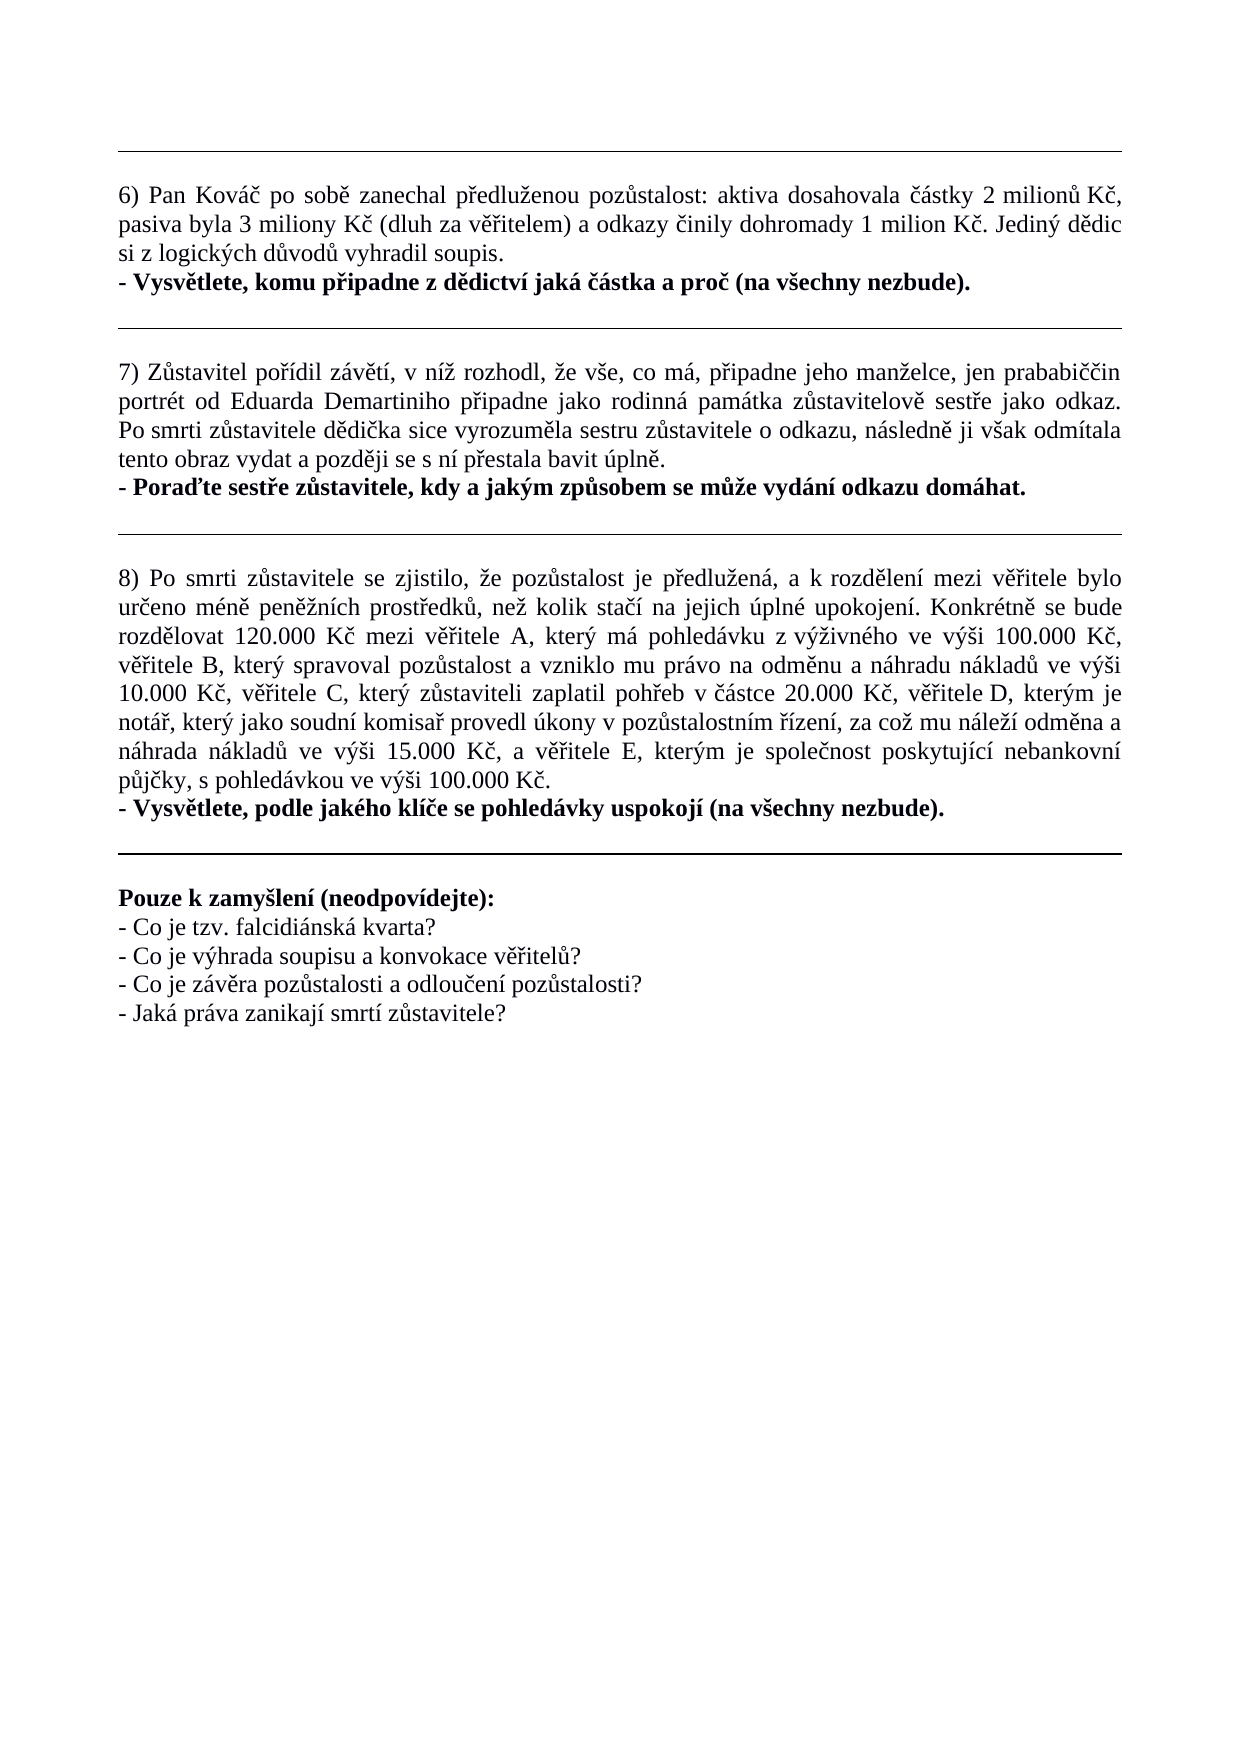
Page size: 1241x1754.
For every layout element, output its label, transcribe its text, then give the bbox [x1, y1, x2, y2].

text 6) Pan Kováč po sobě zanechal předluženou pozůstalost: aktiva dosahovala částky 2 milionů Kč, pasiva byla 3 miliony Kč (dluh za věřitelem) a odkazy činily dohromady 1 milion Kč. Jediný dědic si z logických důvodů vyhradil soupis. [118, 180, 1122, 267]
text - Poraďte sestře zůstavitele, kdy a jakým způsobem se může vydání odkazu domáhat. [118, 472, 1122, 501]
text 8) Po smrti zůstavitele se zjistilo, že pozůstalost je předlužená, a k rozdělení mezi věřitele bylo určeno méně peněžních prostředků, než kolik stačí na jejich úplné upokojení. Konkrétně se bude rozdělovat 120.000 Kč mezi věřitele A, který má pohledávku z výživného ve výši 100.000 Kč, věřitele B, který spravoval pozůstalost a vzniklo mu právo na odměnu a náhradu nákladů ve výši 10.000 Kč, věřitele C, který zůstaviteli zaplatil pohřeb v částce 20.000 Kč, věřitele D, kterým je notář, který jako soudní komisař provedl úkony v pozůstalostním řízení, za což mu náleží odměna a náhrada nákladů ve výši 15.000 Kč, a věřitele E, kterým je společnost poskytující nebankovní půjčky, s pohledávkou ve výši 100.000 Kč. [118, 563, 1122, 793]
text - Vysvětlete, komu připadne z dědictví jaká částka a proč (na všechny nezbude). [118, 267, 1122, 295]
text 7) Zůstavitel pořídil závětí, v níž rozhodl, že vše, co má, připadne jeho manželce, jen prababiččin portrét od Eduarda Demartiniho připadne jako rodinná památka zůstavitelově sestře jako odkaz. Po smrti zůstavitele dědička sice vyrozuměla sestru zůstavitele o odkazu, následně ji však odmítala tento obraz vydat a později se s ní přestala bavit úplně. [118, 357, 1122, 472]
text Pouze k zamyšlení (neodpovídejte): [118, 883, 1122, 912]
text - Co je závěra pozůstalosti a odloučení pozůstalosti? [118, 969, 1122, 998]
text - Jaká práva zanikají smrtí zůstavitele? [118, 998, 1122, 1027]
text - Vysvětlete, podle jakého klíče se pohledávky uspokojí (na všechny nezbude). [118, 793, 1122, 822]
text - Co je tzv. falcidiánská kvarta? [118, 912, 1122, 941]
text - Co je výhrada soupisu a konvokace věřitelů? [118, 941, 1122, 969]
